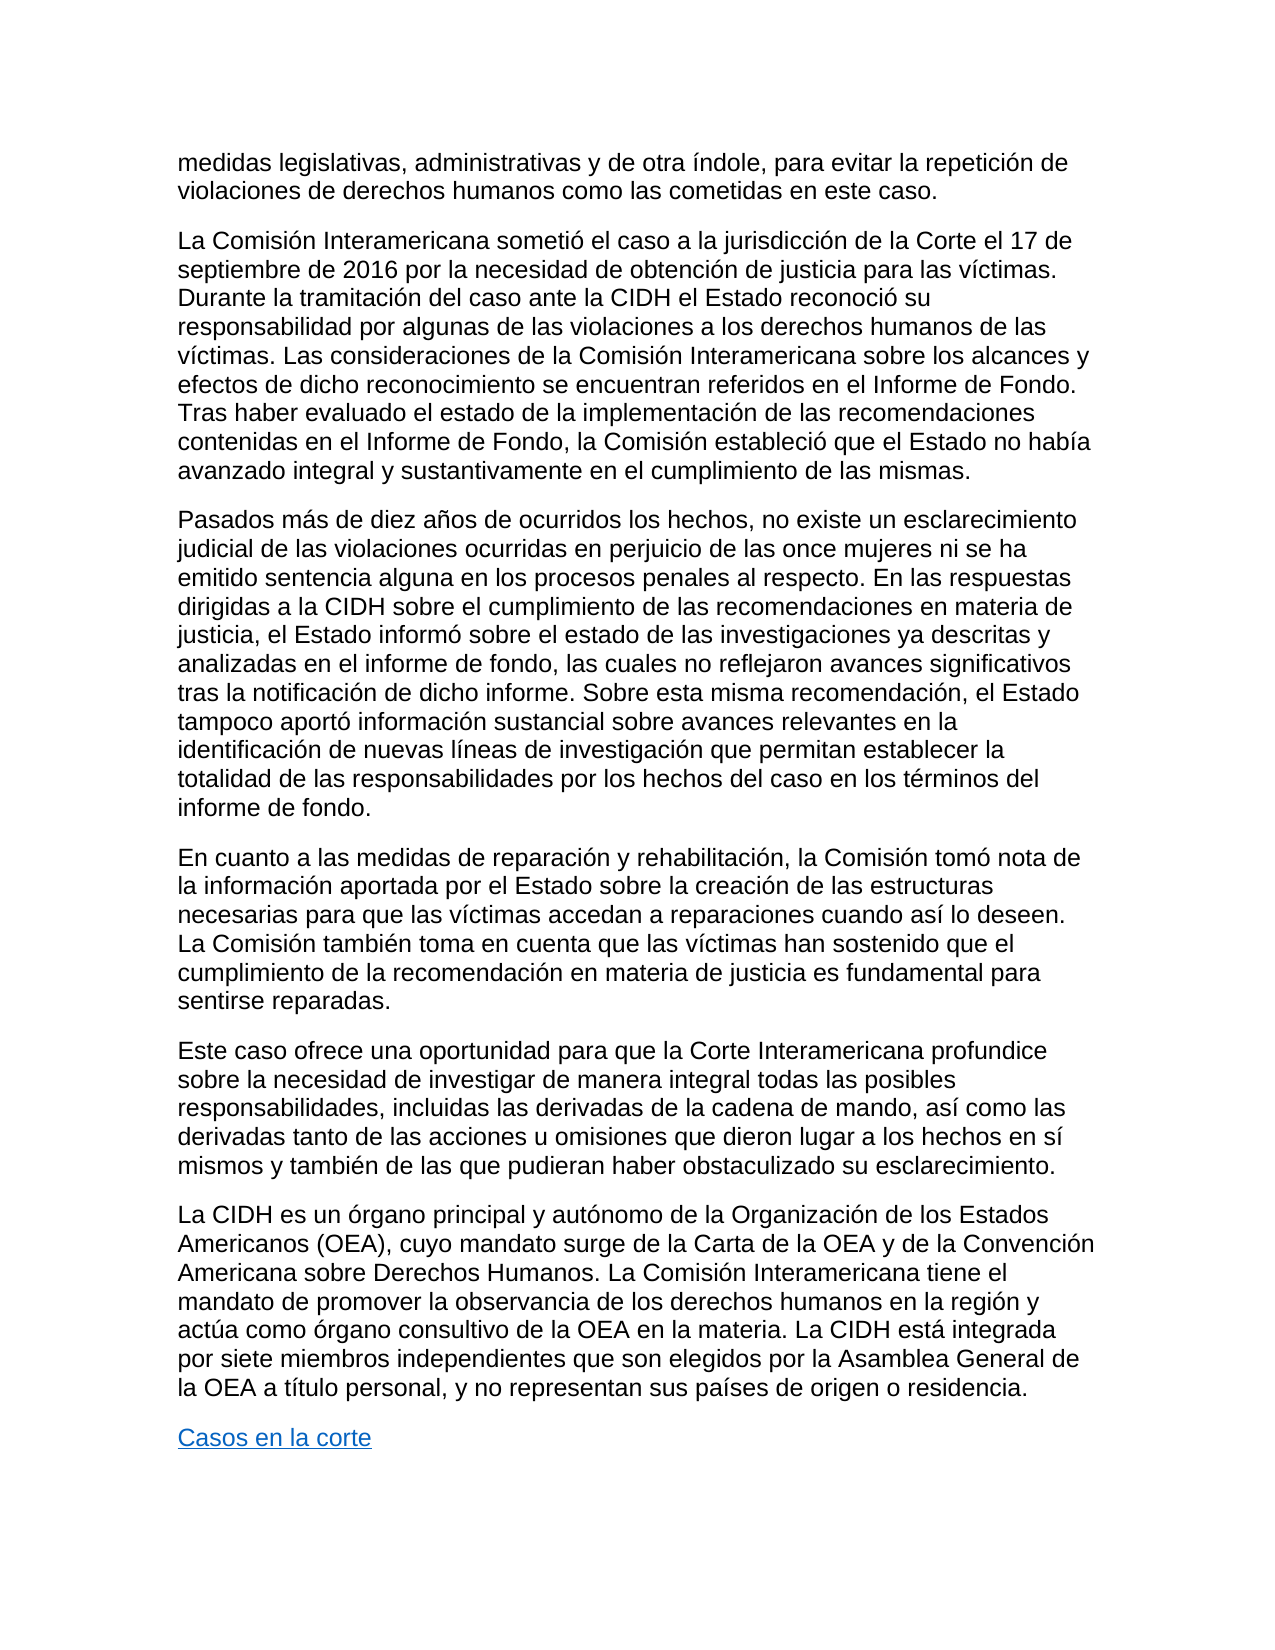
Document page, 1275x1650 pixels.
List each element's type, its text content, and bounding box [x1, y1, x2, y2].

text La CIDH es un órgano principal y autónomo de la Organización de los Estados Americanos (OEA), cuyo mandato surge de la Carta de la OEA y de la Convención Americana sobre Derechos Humanos. La Comisión Interamericana tiene el mandato de promover la observancia de los derechos humanos en la región y actúa como órgano consultivo de la OEA en la materia. La CIDH está integrada por siete miembros independientes que son elegidos por la Asamblea General de la OEA a título personal, y no representan sus países de origen o residencia. [177, 1201, 1098, 1402]
text Casos en la corte [177, 1423, 1098, 1451]
text La Comisión Interamericana sometió el caso a la jurisdicción de la Corte el 17 de septiembre de 2016 por la necesidad de obtención de justicia para las víctimas. Durante la tramitación del caso ante la CIDH el Estado reconoció su responsabilidad por algunas de las violaciones a los derechos humanos de las víctimas. Las consideraciones de la Comisión Interamericana sobre los alcances y efectos de dicho reconocimiento se encuentran referidos en el Informe de Fondo. Tras haber evaluado el estado de la implementación de las recomendaciones contenidas en el Informe de Fondo, la Comisión estableció que el Estado no había avanzado integral y sustantivamente en el cumplimiento de las mismas. [177, 226, 1098, 485]
text Pasados más de diez años de ocurridos los hechos, no existe un esclarecimiento judicial de las violaciones ocurridas en perjuicio de las once mujeres ni se ha emitido sentencia alguna en los procesos penales al respecto. En las respuestas dirigidas a la CIDH sobre el cumplimiento de las recomendaciones en materia de justicia, el Estado informó sobre el estado de las investigaciones ya descritas y analizadas en el informe de fondo, las cuales no reflejaron avances significativos tras la notificación de dicho informe. Sobre esta misma recomendación, el Estado tampoco aportó información sustancial sobre avances relevantes en la identificación de nuevas líneas de investigación que permitan establecer la totalidad de las responsabilidades por los hechos del caso en los términos del informe de fondo. [177, 506, 1098, 822]
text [177, 148, 1098, 205]
text En cuanto a las medidas de reparación y rehabilitación, la Comisión tomó nota de la información aportada por el Estado sobre la creación de las estructuras necesarias para que las víctimas accedan a reparaciones cuando así lo deseen. La Comisión también toma en cuenta que las víctimas han sostenido que el cumplimiento de la recomendación en materia de justicia es fundamental para sentirse reparadas. [177, 843, 1098, 1015]
text Este caso ofrece una oportunidad para que la Corte Interamericana profundice sobre la necesidad de investigar de manera integral todas las posibles responsabilidades, incluidas las derivadas de la cadena de mando, así como las derivadas tanto de las acciones u omisiones que dieron lugar a los hechos en sí mismos y también de las que pudieran haber obstaculizado su esclarecimiento. [177, 1036, 1098, 1180]
